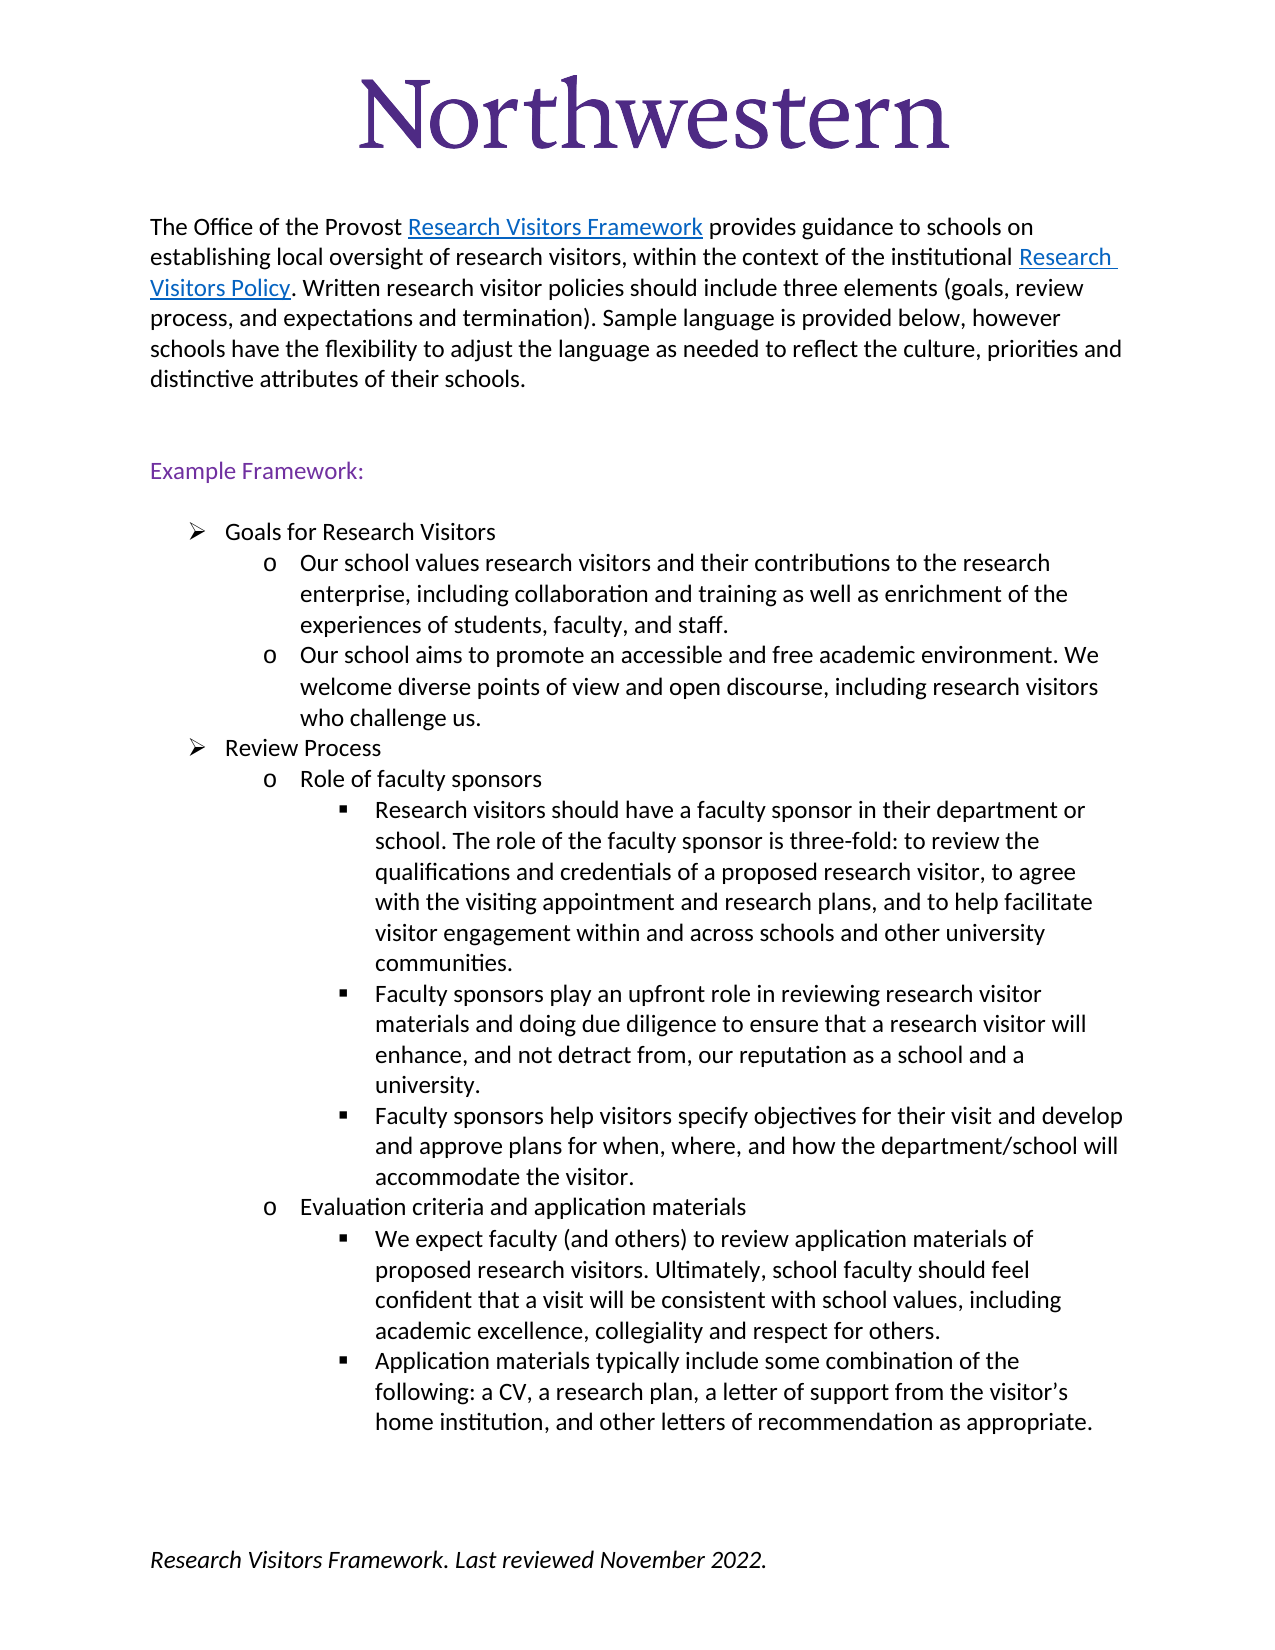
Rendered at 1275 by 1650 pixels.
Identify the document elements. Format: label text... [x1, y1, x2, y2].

picture [359, 75, 950, 149]
text The Office of the Provost Research Visitors Framework provides guidance to schools on establishing local oversight of research visitors, within the context of the institutional Research Visitors Policy. Written research visitor policies should include three elements (goals, review process, and expectations and termination). Sample language is provided below, however schools have the flexibility to adjust the language as needed to reflect the culture, priorities and distinctive attributes of their schools. [150, 211, 1125, 394]
list Faculty sponsors help visitors specify objectives for their visit and develop and approve plans for when, where, and how the department/school will accommodate the visitor. [337, 1100, 1125, 1191]
text Example Framework: [150, 455, 1125, 486]
list Goals for Research Visitors [187, 516, 1125, 547]
list Review Process [187, 732, 1125, 763]
list Evaluation criteria and application materials [262, 1191, 1125, 1223]
list Faculty sponsors play an upfront role in reviewing research visitor materials and doing due diligence to ensure that a research visitor will enhance, and not detract from, our reputation as a school and a university. [337, 978, 1125, 1100]
list Research visitors should have a faculty sponsor in their department or school. The role of the faculty sponsor is three-fold: to review the qualifications and credentials of a proposed research visitor, to agree with the visiting appointment and research plans, and to help facilitate visitor engagement within and across schools and other university communities. [337, 795, 1125, 978]
list We expect faculty (and others) to review application materials of proposed research visitors. Ultimately, school faculty should feel confident that a visit will be consistent with school values, including academic excellence, collegiality and respect for others. [337, 1223, 1125, 1345]
list Our school aims to promote an accessible and free academic environment. We welcome diverse points of view and open discourse, including research visitors who challenge us. [262, 639, 1125, 732]
list Application materials typically include some combination of the following: a CV, a research plan, a letter of support from the visitor’s home institution, and other letters of recommendation as appropriate. [337, 1345, 1125, 1437]
list Our school values research visitors and their contributions to the research enterprise, including collaboration and training as well as enrichment of the experiences of students, faculty, and staff. [262, 547, 1125, 639]
list Role of faculty sponsors [262, 763, 1125, 795]
